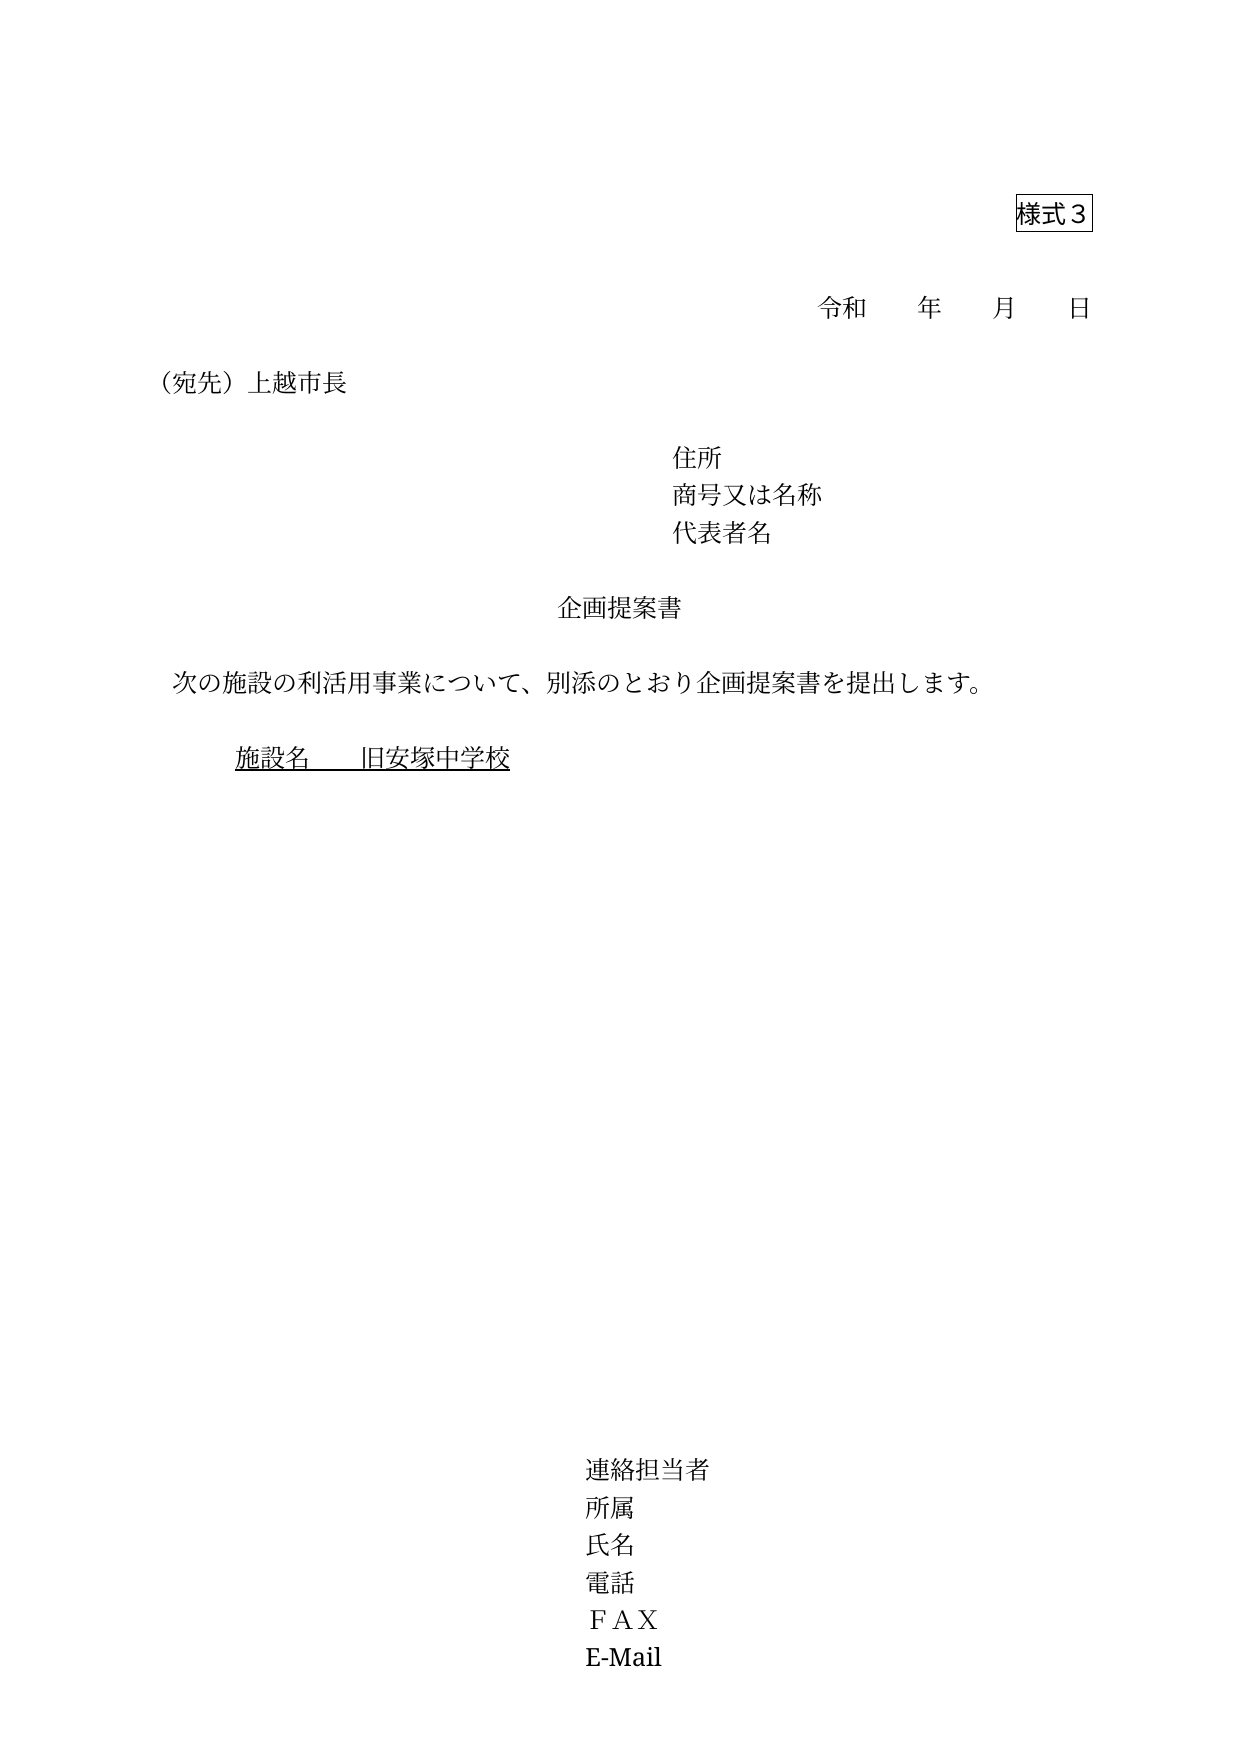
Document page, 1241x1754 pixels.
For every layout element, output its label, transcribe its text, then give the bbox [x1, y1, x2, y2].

text 施設名 旧安塚中学校 [148, 738, 1092, 775]
text 代表者名 [585, 513, 967, 550]
text 住所 [585, 438, 967, 475]
text ＦＡＸ [498, 1600, 1092, 1638]
text （宛先）上越市長 [148, 363, 1092, 400]
text E-Mail [498, 1638, 1092, 1675]
text 氏名 [498, 1525, 1092, 1563]
text 所属 [585, 1488, 1092, 1525]
text 企画提案書 [148, 588, 1092, 625]
text 商号又は名称 [585, 475, 967, 513]
text 令和 年 月 日 [148, 288, 1092, 325]
text 電話 [498, 1563, 1092, 1600]
text 様式３ [148, 175, 1092, 250]
text 次の施設の利活用事業について、別添のとおり企画提案書を提出します。 [148, 663, 1092, 700]
text 連絡担当者 [498, 1450, 1092, 1488]
